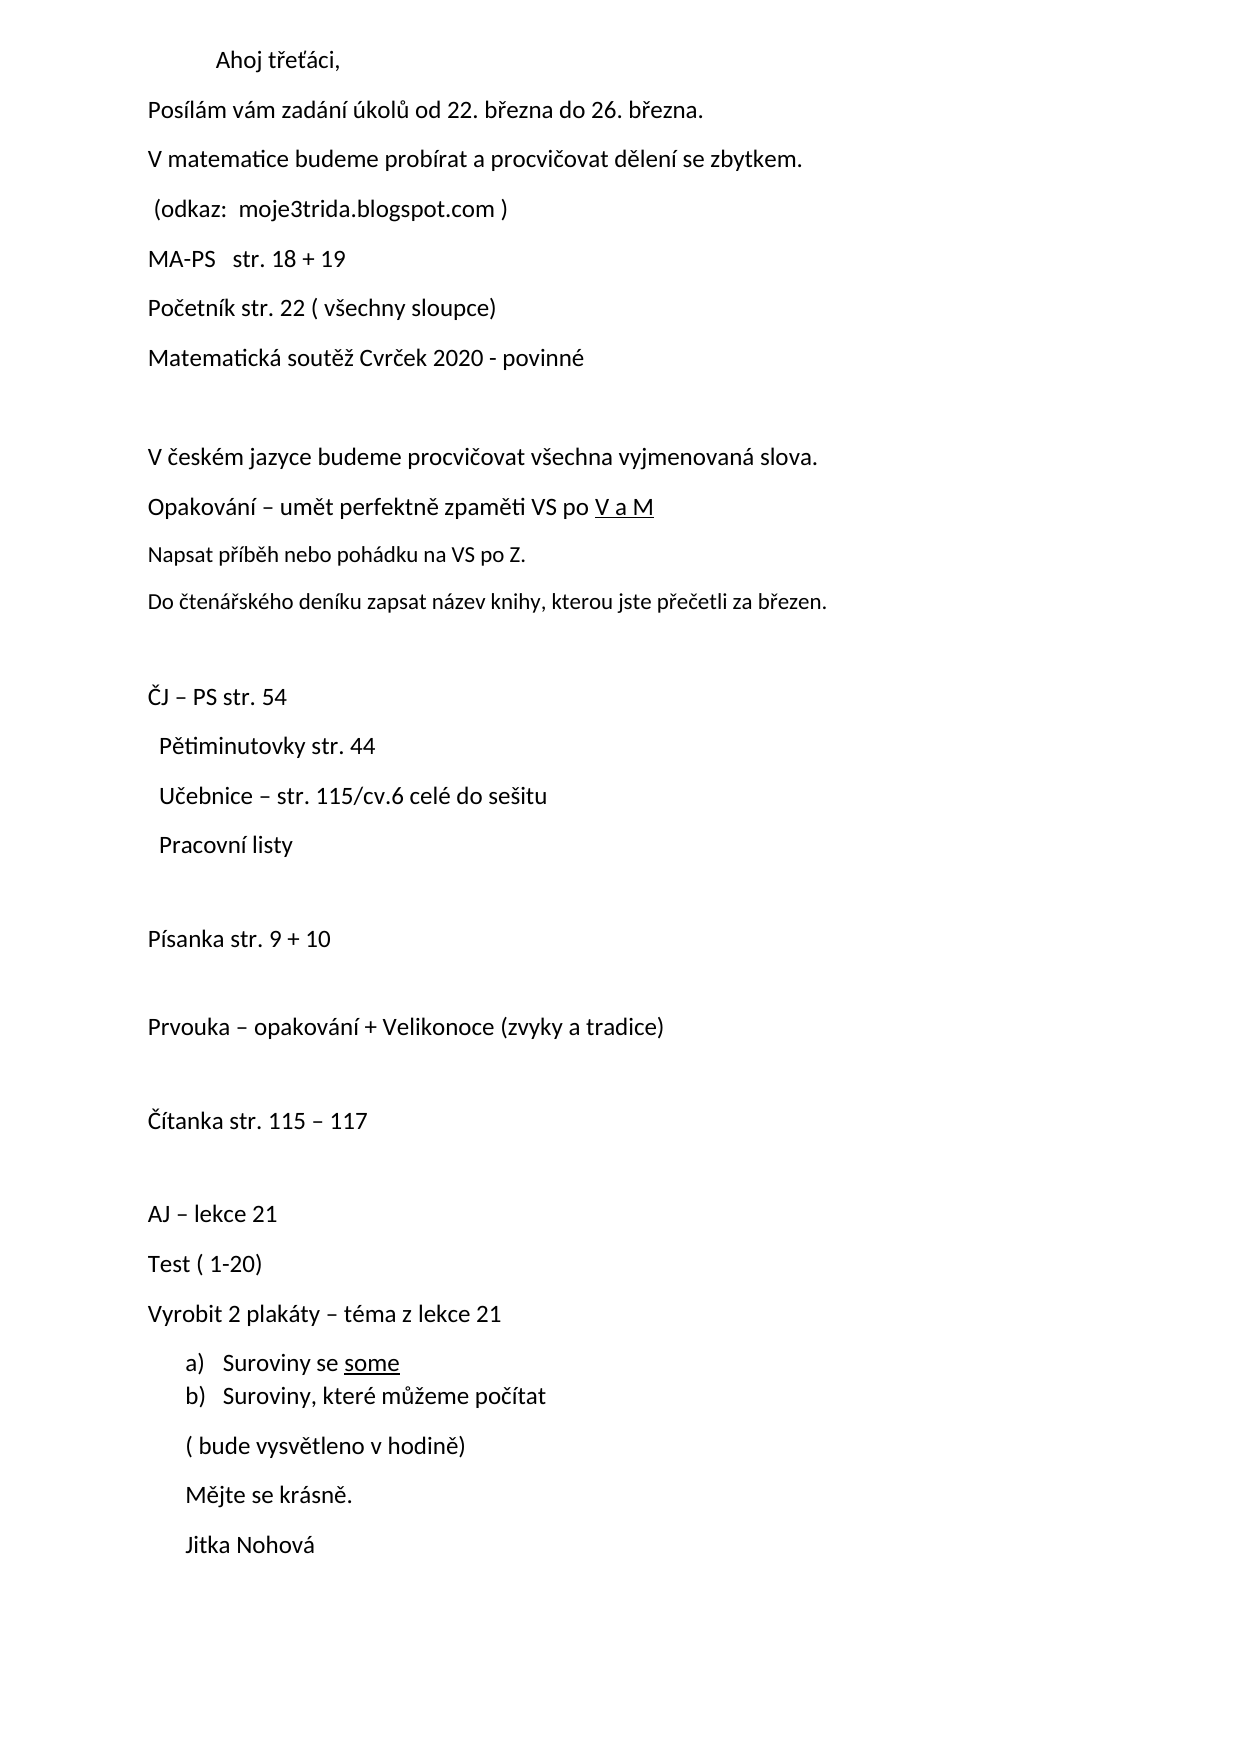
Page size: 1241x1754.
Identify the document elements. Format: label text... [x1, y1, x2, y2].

text (odkaz: moje3trida.blogspot.com ) [148, 193, 1093, 224]
text Posílám vám zadání úkolů od 22. března do 26. března. [148, 94, 1093, 124]
text Mějte se krásně. [185, 1479, 1093, 1510]
text Vyrobit 2 plakáty – téma z lekce 21 [148, 1298, 1093, 1328]
text ČJ – PS str. 54 [148, 681, 1093, 711]
text Učebnice – str. 115/cv.6 celé do sešitu [148, 780, 1093, 811]
text Jitka Nohová [185, 1529, 1093, 1559]
text Čítanka str. 115 – 117 [148, 1105, 1093, 1136]
text Napsat příběh nebo pohádku na VS po Z. [148, 540, 1093, 568]
text Početník str. 22 ( všechny sloupce) [148, 292, 1093, 323]
text V matematice budeme probírat a procvičovat dělení se zbytkem. [148, 143, 1093, 174]
text Do čtenářského deníku zapsat název knihy, kterou jste přečetli za březen. [148, 587, 1093, 615]
text Opakování – umět perfektně zpaměti VS po V a M [148, 491, 1093, 521]
text ( bude vysvětleno v hodině) [185, 1430, 1093, 1460]
text Písanka str. 9 + 10 [148, 923, 1093, 954]
text Pětiminutovky str. 44 [148, 730, 1093, 761]
text V českém jazyce budeme procvičovat všechna vyjmenovaná slova. [148, 441, 1093, 472]
list Suroviny, které můžeme počítat [185, 1380, 1093, 1411]
text AJ – lekce 21 [148, 1199, 1093, 1229]
text Test ( 1-20) [148, 1248, 1093, 1279]
text Prvouka – opakování + Velikonoce (zvyky a tradice) [148, 1011, 1093, 1042]
text Matematická soutěž Cvrček 2020 - povinné [148, 342, 1093, 372]
list Suroviny se some [185, 1347, 1093, 1378]
text Pracovní listy [148, 829, 1093, 860]
text Ahoj třeťáci, [148, 44, 1093, 75]
text MA-PS str. 18 + 19 [148, 243, 1093, 273]
